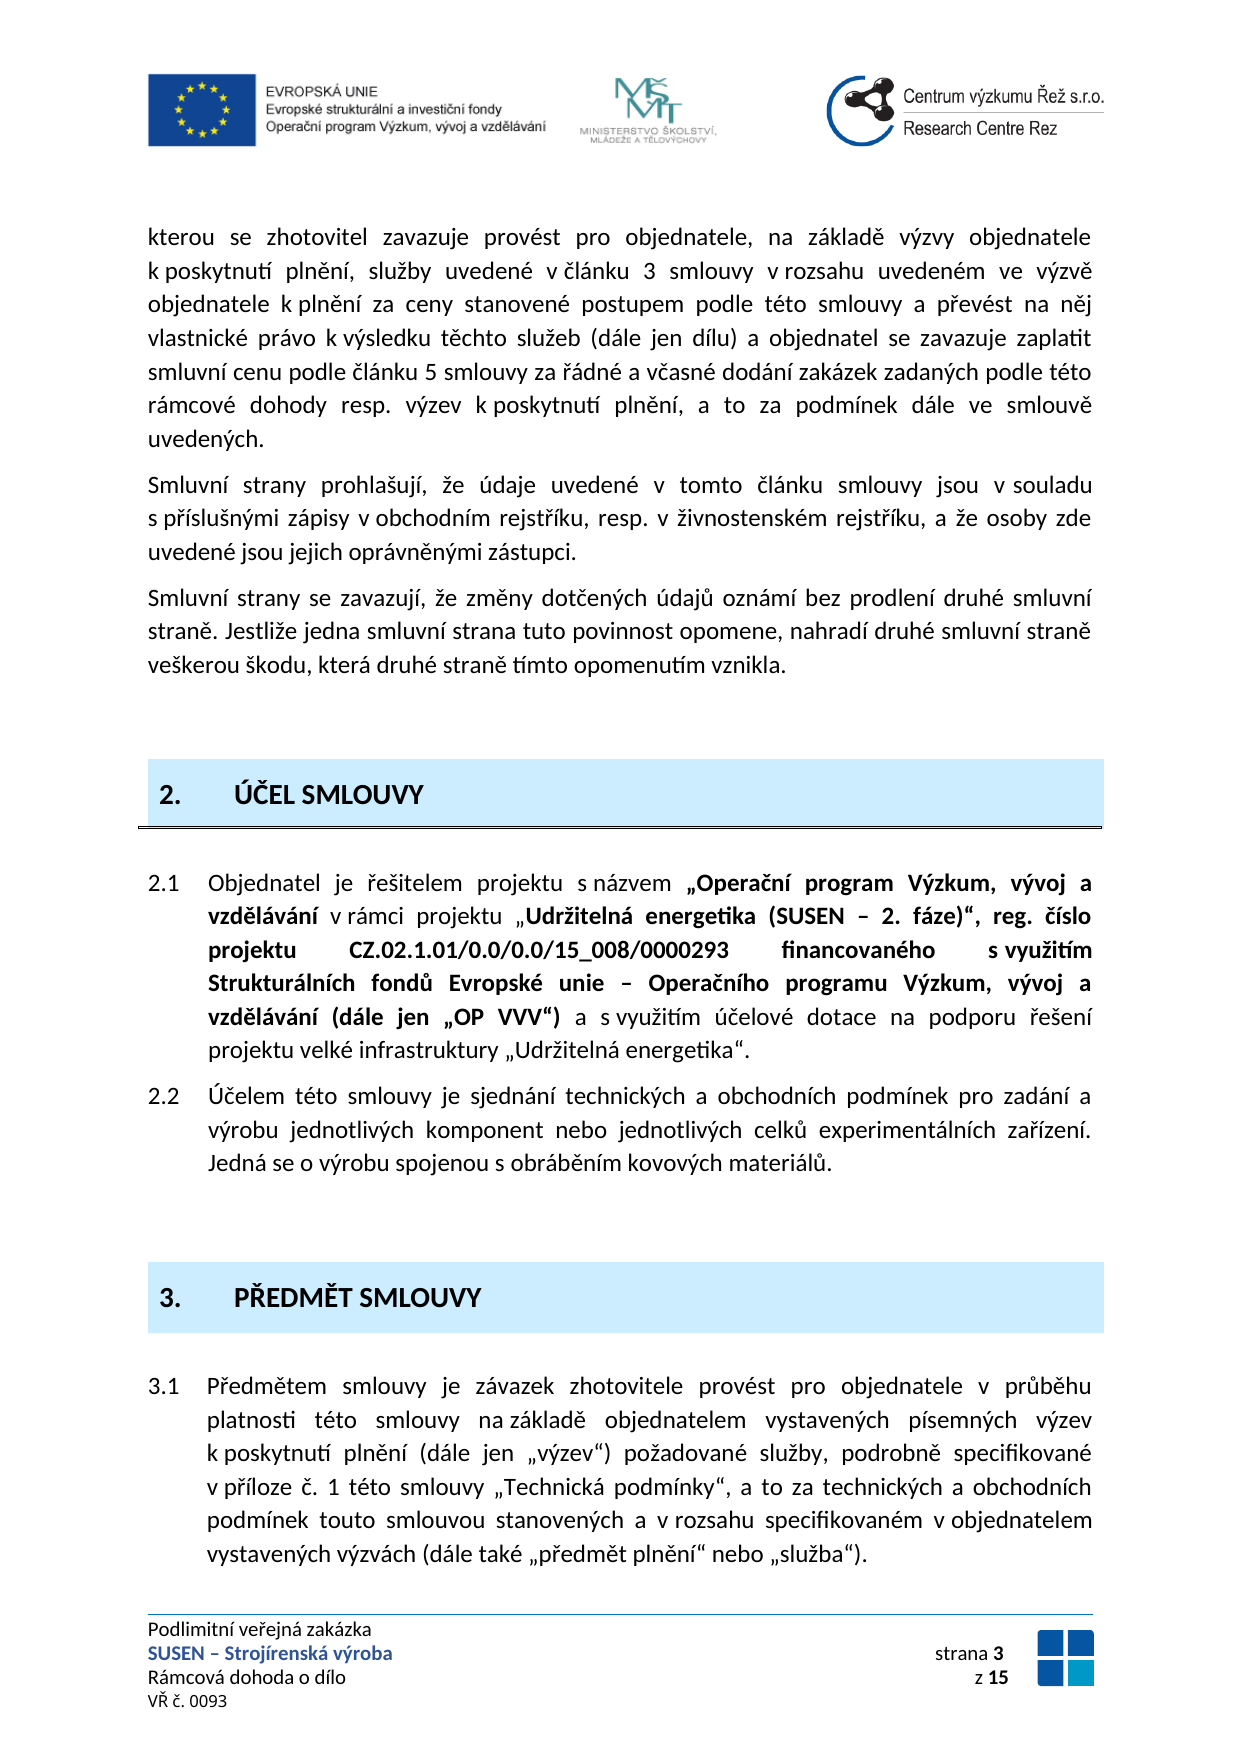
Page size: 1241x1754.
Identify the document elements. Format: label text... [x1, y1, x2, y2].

table_header PŘEDMĚT SMLOUVY [148, 1262, 1104, 1333]
picture [821, 73, 1116, 148]
subtitle Předmětem smlouvy je závazek zhotovitele provést pro objednatele v průběhu platnosti této smlouvy na základě objednatelem vystavených písemných výzev k poskytnutí plnění (dále jen „výzev“) požadované služby, podrobně specifikované v příloze č. 1 této smlouvy „Technická podmínky“, a to za technických a obchodních podmínek touto smlouvou stanovených a v rozsahu specifikovaném v objednatelem vystavených výzvách (dále také „předmět plnění“ nebo „služba“). [148, 1370, 1093, 1568]
subtitle Účelem této smlouvy je sjednání technických a obchodních podmínek pro zadání a výrobu jednotlivých komponent nebo jednotlivých celků experimentálních zařízení. Jedná se o výrobu spojenou s obráběním kovových materiálů. [148, 1081, 1093, 1178]
text Smluvní strany prohlašují, že údaje uvedené v tomto článku smlouvy jsou v souladu s příslušnými zápisy v obchodním rejstříku, resp. v živnostenském rejstříku, a že osoby zde uvedené jsou jejich oprávněnými zástupci. [148, 469, 1093, 566]
picture [146, 73, 718, 148]
text Smluvní strany se zavazují, že změny dotčených údajů oznámí bez prodlení druhé smluvní straně. Jestliže jedna smluvní strana tuto povinnost opomene, nahradí druhé smluvní straně veškerou škodu, která druhé straně tímto opomenutím vznikla. [148, 582, 1093, 679]
text kterou se zhotovitel zavazuje provést pro objednatele, na základě výzvy objednatele k poskytnutí plnění, služby uvedené v článku 3 smlouvy v rozsahu uvedeném ve výzvě objednatele k plnění za ceny stanovené postupem podle této smlouvy a převést na něj vlastnické právo k výsledku těchto služeb (dále jen dílu) a objednatel se zavazuje zaplatit smluvní cenu podle článku 5 smlouvy za řádné a včasné dodání zakázek zadaných podle této rámcové dohody resp. výzev k poskytnutí plnění, a to za podmínek dále ve smlouvě uvedených. [148, 222, 1093, 453]
table_header ÚČEL SMLOUVY [148, 759, 1104, 829]
subtitle Objednatel je řešitelem projektu s názvem „Operační program Výzkum, vývoj a vzdělávání v rámci projektu „Udržitelná energetika (SUSEN – 2. fáze)“, reg. číslo projektu CZ.02.1.01/0.0/0.0/15_008/0000293 financovaného s využitím Strukturálních fondů Evropské unie – Operačního programu Výzkum, vývoj a vzdělávání (dále jen „OP VVV“) a s využitím účelové dotace na podporu řešení projektu velké infrastruktury „Udržitelná energetika“. [148, 867, 1093, 1065]
